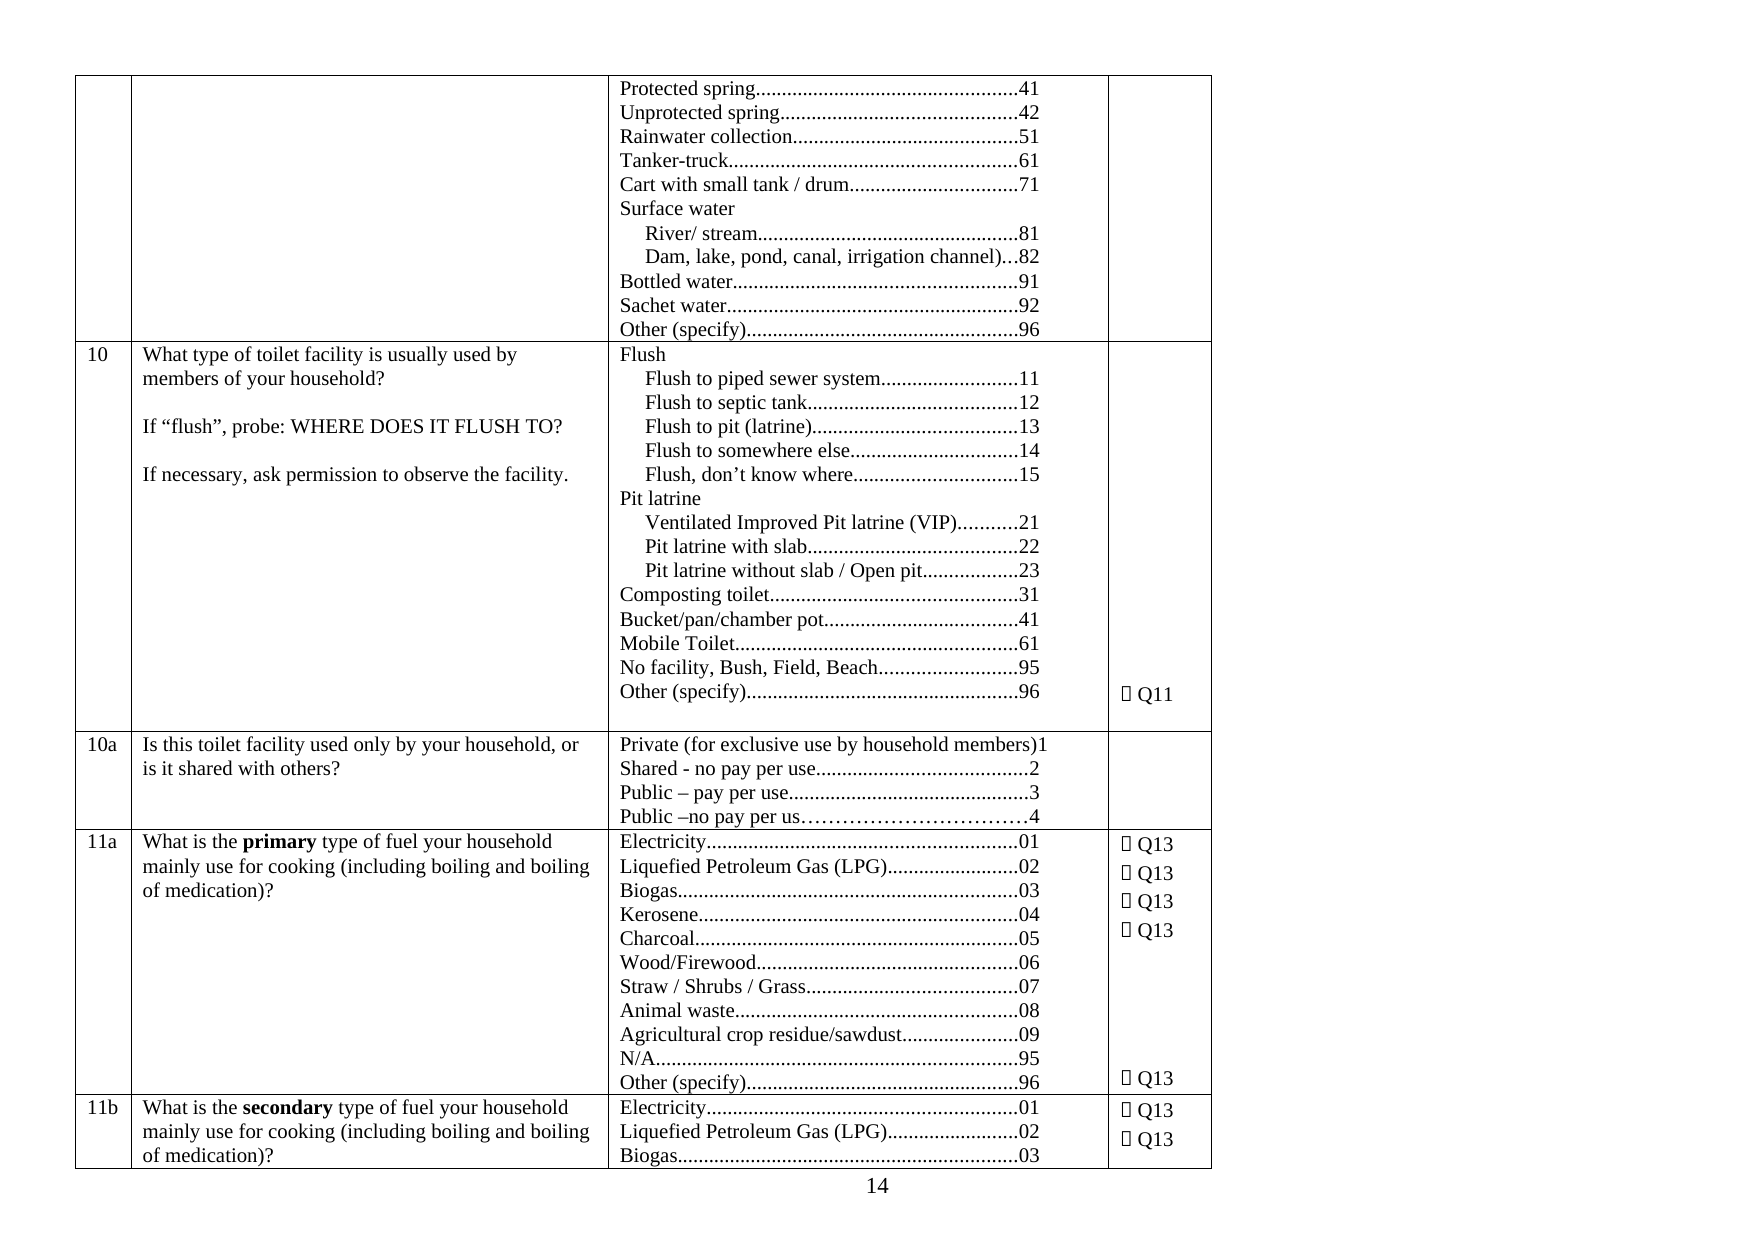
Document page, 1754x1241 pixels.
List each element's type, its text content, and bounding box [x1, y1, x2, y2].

table_cell 11b [76, 1095, 131, 1167]
table_cell 11a [76, 830, 131, 1094]
table_cell 9 [76, 76, 131, 341]
table_cell 10 [76, 342, 131, 731]
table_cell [1109, 1095, 1211, 1167]
table_cell Flush Flush to piped sewer system 11 Flush to septic tank 12 Flush to pit (latrine) 13 Flush to somewhere else 14 Flush, don’t know where 15 Pit latrine Ventilated Improved Pit latrine (VIP) 21 Pit latrine with slab 22 Pit latrine without slab / Open pit 23 Composting toilet 31 Bucket/pan/chamber pot 41 Mobile Toilet 61 No facility, Bush, Field, Beach 95 Other (specify) 96 [609, 342, 1108, 731]
table_cell Private (for exclusive use by household members) 1 Shared - no pay per use 2 Public – pay per use 3 Public –no pay per us……………………………4 [609, 732, 1108, 828]
table_cell What type of toilet facility is usually used by members of your household? If “flush”, probe: WHERE DOES IT FLUSH TO? If necessary, ask permission to observe the facility. [132, 342, 608, 731]
table_cell  Q11 [1109, 342, 1211, 731]
table_cell  Q13  Q13  Q13  Q13  Q13 [1109, 830, 1211, 1094]
table_cell Is this toilet facility used only by your household, or is it shared with others? [132, 732, 608, 828]
table_cell What is the primary type of fuel your household mainly use for cooking (including boiling and boiling of medication)? [132, 830, 608, 1094]
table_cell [609, 76, 1108, 341]
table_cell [609, 1095, 1108, 1167]
table_cell 10a [76, 732, 131, 828]
table_cell [1109, 732, 1211, 828]
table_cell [132, 1095, 608, 1167]
table_cell [1109, 76, 1211, 341]
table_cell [132, 76, 608, 341]
